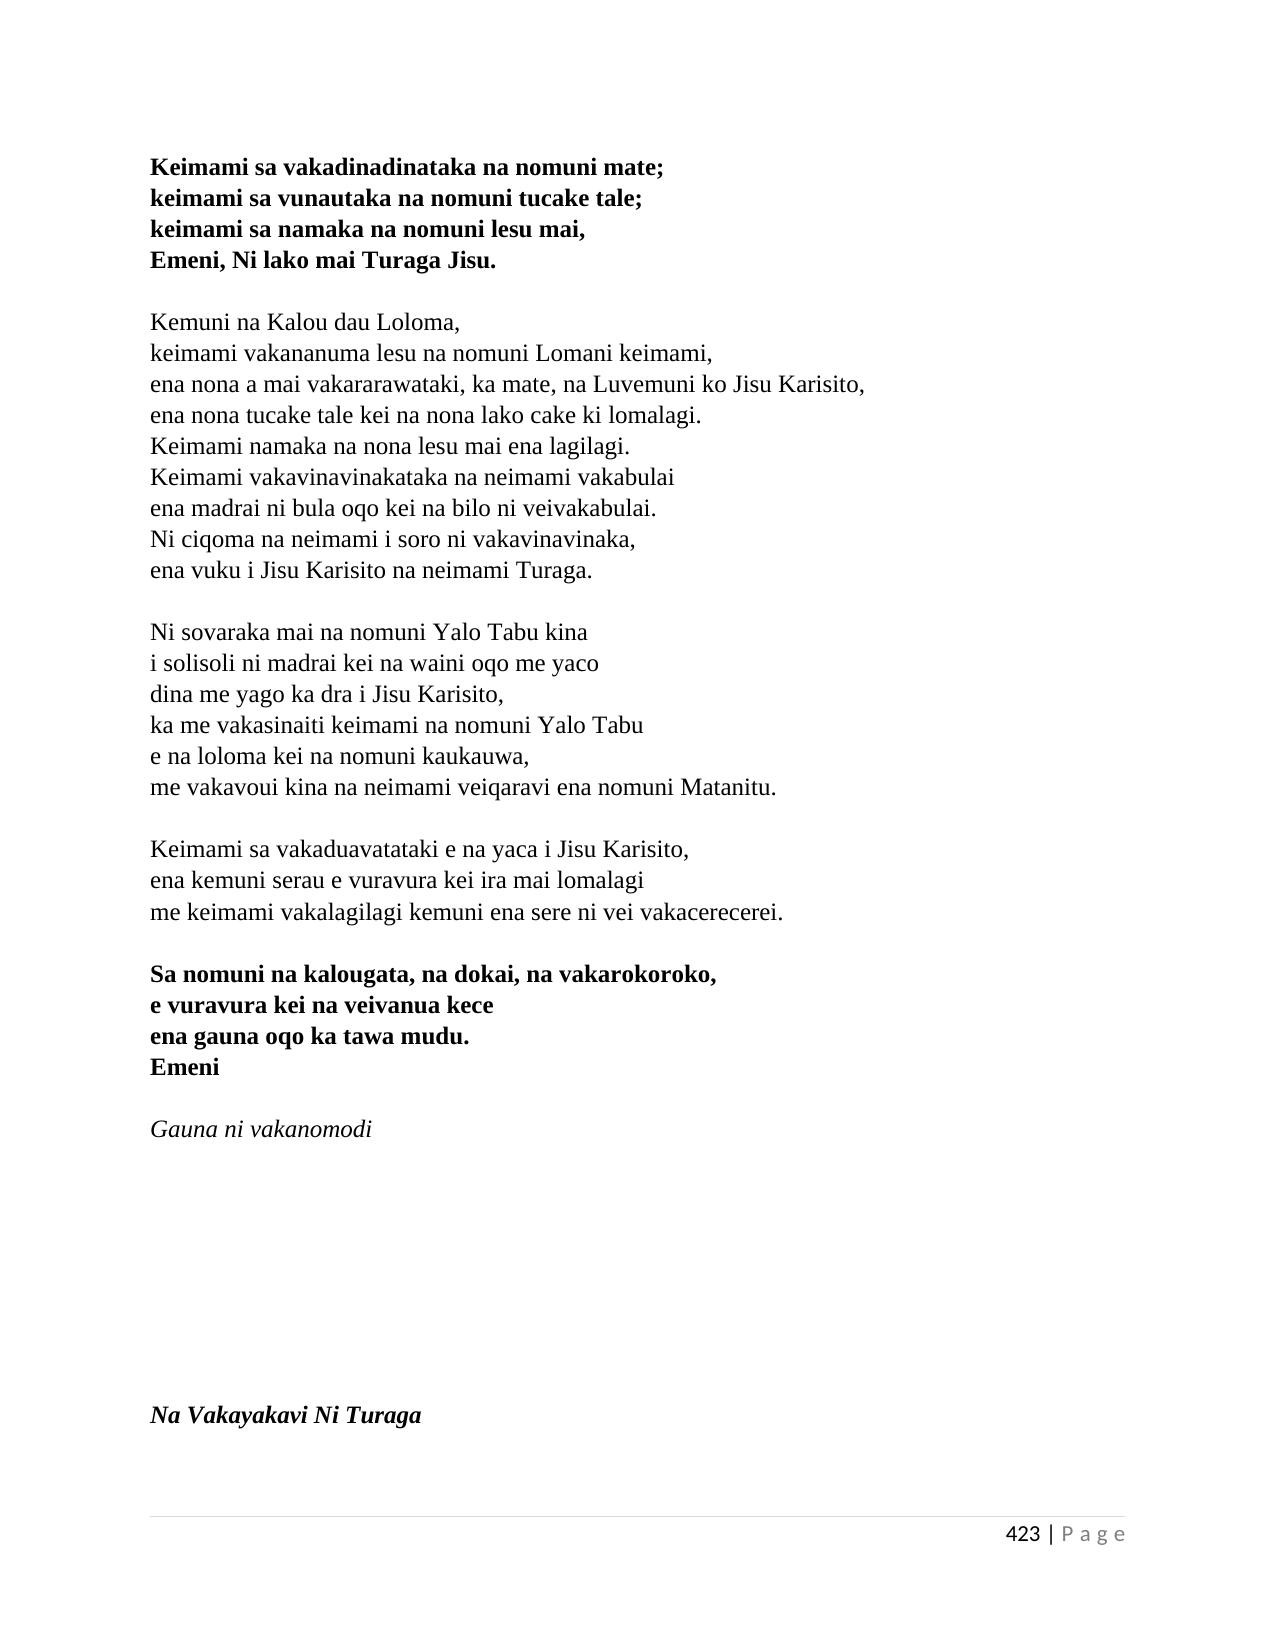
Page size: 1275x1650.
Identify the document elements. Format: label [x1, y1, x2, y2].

table_cell [149, 150, 1128, 1460]
